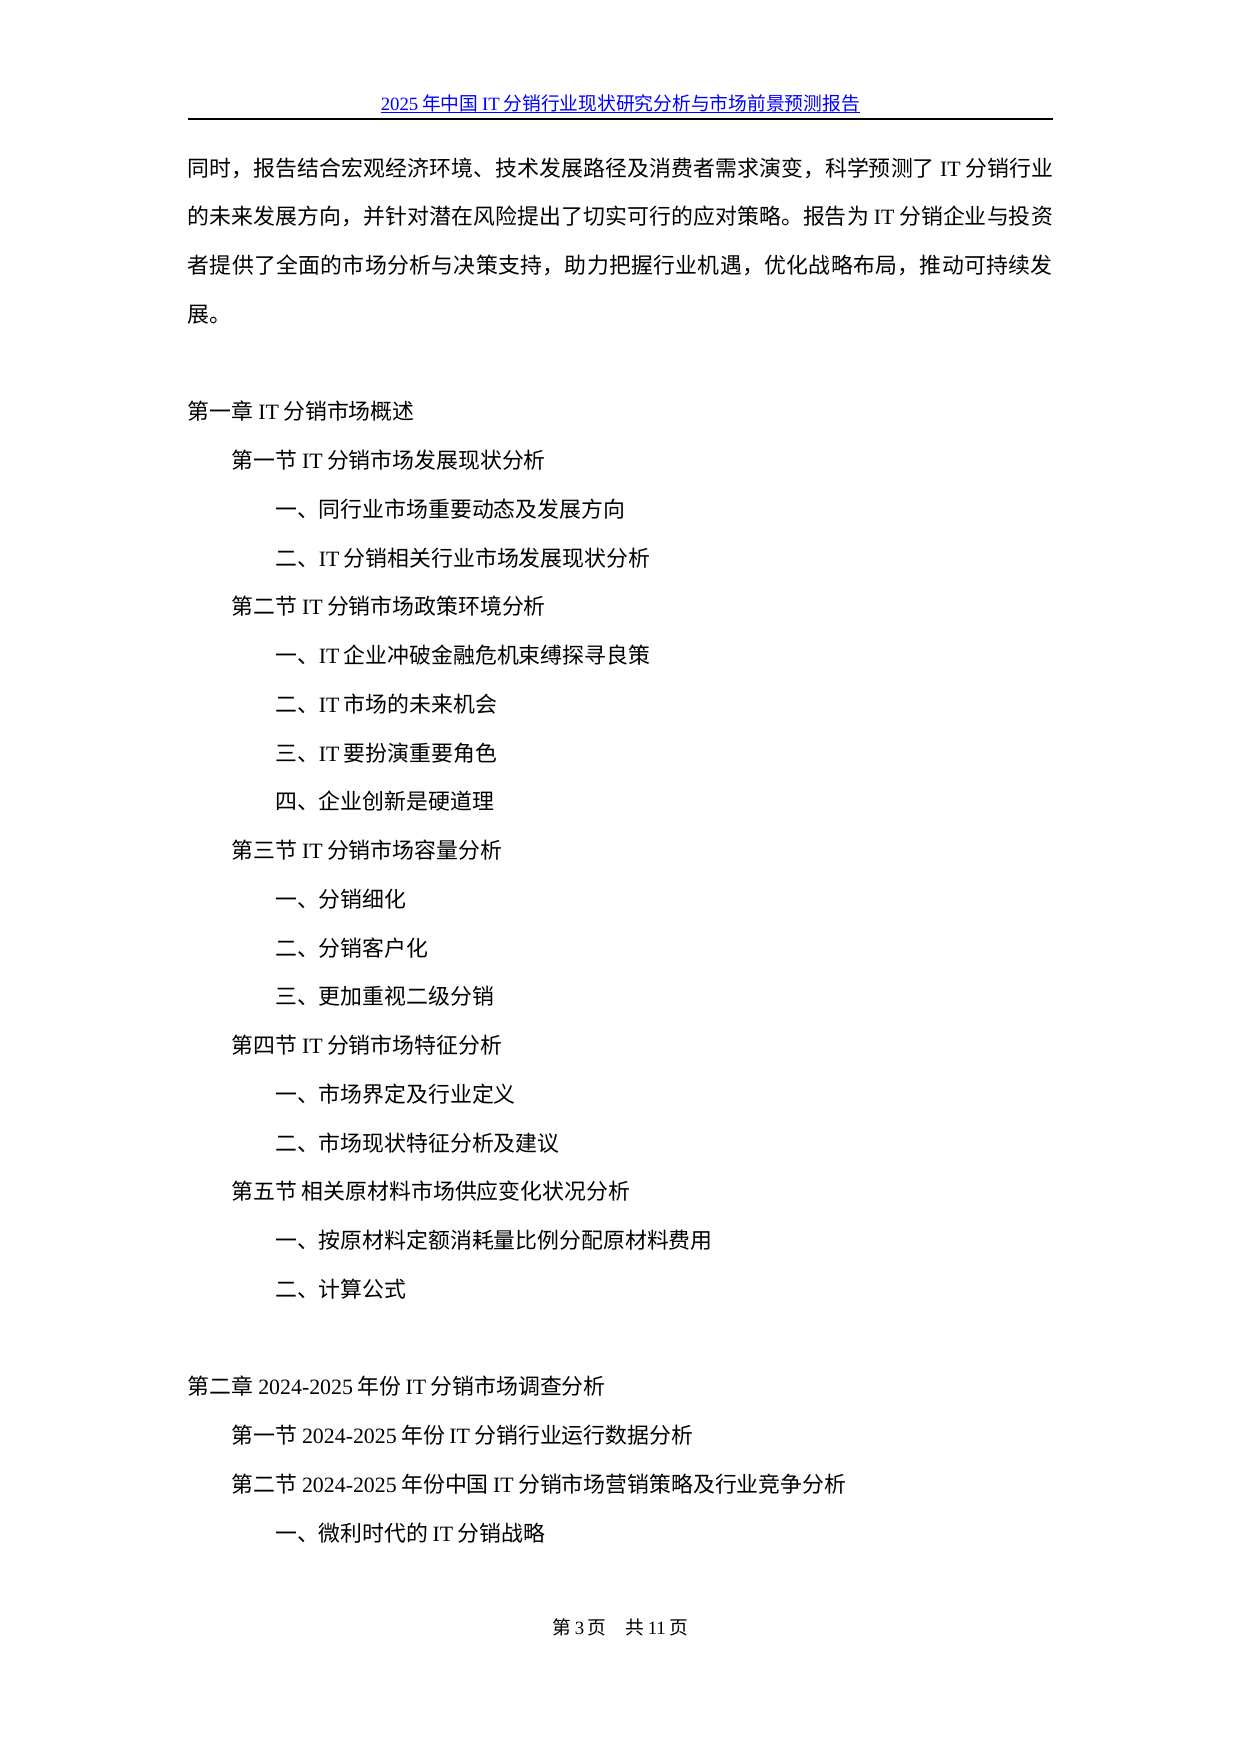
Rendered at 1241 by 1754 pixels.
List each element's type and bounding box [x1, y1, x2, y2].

text [187, 150, 1053, 1548]
